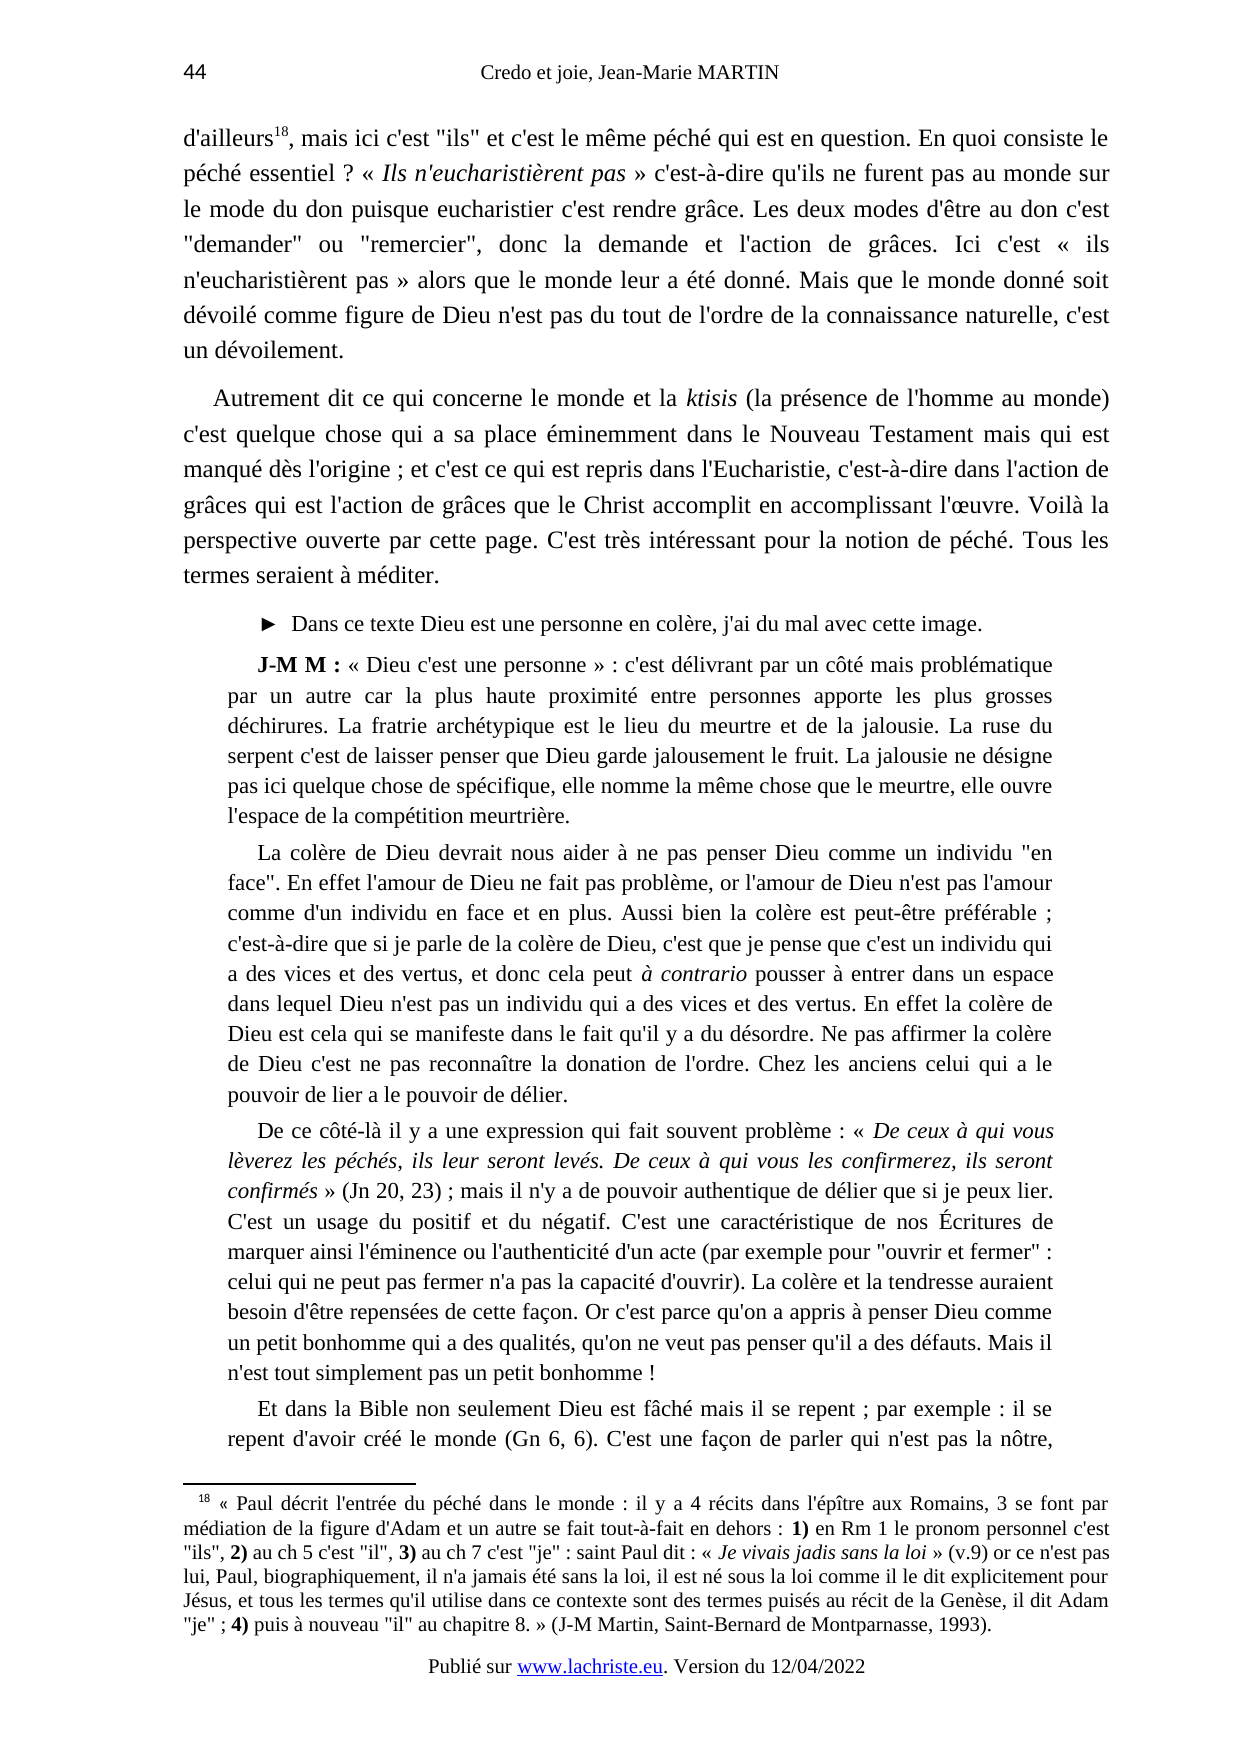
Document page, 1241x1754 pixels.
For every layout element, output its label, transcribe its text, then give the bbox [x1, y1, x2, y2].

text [183, 118, 1110, 366]
text J-M M : « Dieu c'est une personne » : c'est délivrant par un côté mais problématique par un autre car la plus haute proximité entre personnes apporte les plus grosses déchirures. La fratrie archétypique est le lieu du meurtre et de la jalousie. La ruse du serpent c'est de laisser penser que Dieu garde jalousement le fruit. La jalousie ne désigne pas ici quelque chose de spécifique, elle nomme la même chose que le meurtre, elle ouvre l'espace de la compétition meurtrière. [227, 651, 1054, 829]
text ► Dans ce texte Dieu est une personne en colère, j'ai du mal avec cette image. [227, 603, 1054, 639]
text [227, 1395, 1054, 1452]
text Autrement dit ce qui concerne le monde et la ktisis (la présence de l'homme au monde) c'est quelque chose qui a sa place éminemment dans le Nouveau Testament mais qui est manqué dès l'origine ; et c'est ce qui est repris dans l'Eucharistie, c'est-à-dire dans l'action de grâces qui est l'action de grâces que le Christ accomplit en accomplissant l'œuvre. Voilà la perspective ouverte par cette page. C'est très intéressant pour la notion de péché. Tous les termes seraient à méditer. [183, 378, 1110, 591]
text La colère de Dieu devrait nous aider à ne pas penser Dieu comme un individu "en face". En effet l'amour de Dieu ne fait pas problème, or l'amour de Dieu n'est pas l'amour comme d'un individu en face et en plus. Aussi bien la colère est peut-être préférable ; c'est-à-dire que si je parle de la colère de Dieu, c'est que je pense que c'est un individu qui a des vices et des vertus, et donc cela peut à contrario pousser à entrer dans un espace dans lequel Dieu n'est pas un individu qui a des vices et des vertus. En effet la colère de Dieu est cela qui se manifeste dans le fait qu'il y a du désordre. Ne pas affirmer la colère de Dieu c'est ne pas reconnaître la donation de l'ordre. Chez les anciens celui qui a le pouvoir de lier a le pouvoir de délier. [227, 839, 1054, 1107]
text De ce côté-là il y a une expression qui fait souvent problème : « De ceux à qui vous lèverez les péchés, ils leur seront levés. De ceux à qui vous les confirmerez, ils seront confirmés » (Jn 20, 23) ; mais il n'y a de pouvoir authentique de délier que si je peux lier. C'est un usage du positif et du négatif. C'est une caractéristique de nos Écritures de marquer ainsi l'éminence ou l'authenticité d'un acte (par exemple pour "ouvrir et fermer" : celui qui ne peut pas fermer n'a pas la capacité d'ouvrir). La colère et la tendresse auraient besoin d'être repensées de cette façon. Or c'est parce qu'on a appris à penser Dieu comme un petit bonhomme qui a des qualités, qu'on ne veut pas penser qu'il a des défauts. Mais il n'est tout simplement pas un petit bonhomme ! [227, 1117, 1054, 1385]
